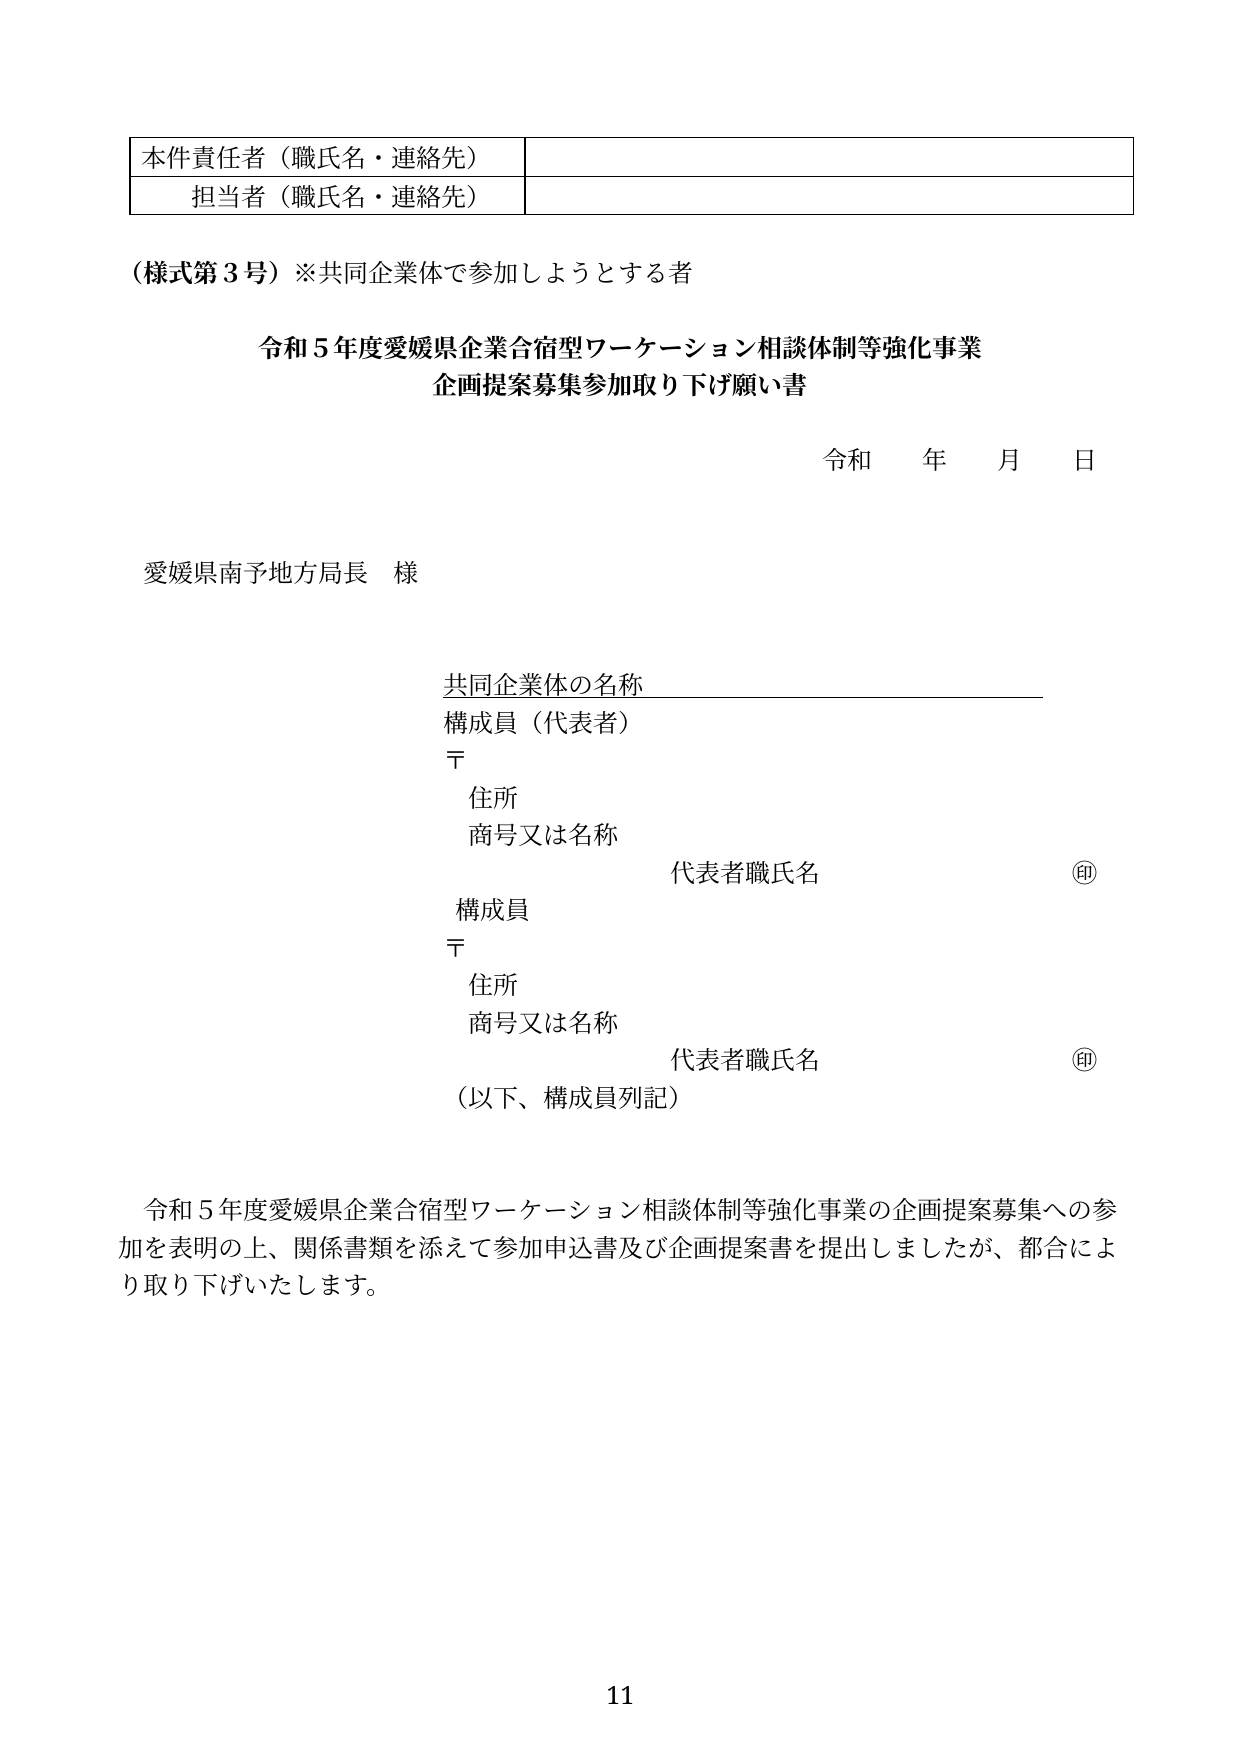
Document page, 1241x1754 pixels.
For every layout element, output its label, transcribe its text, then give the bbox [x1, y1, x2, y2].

text 構成員 [118, 890, 997, 928]
text 商号又は名称 [118, 815, 997, 853]
table_header 本件責任者（職氏名・連絡先） [131, 138, 524, 176]
table_cell 担当者（職氏名・連絡先） [131, 177, 524, 214]
text 代表者職氏名 ㊞ [118, 1040, 1097, 1078]
text 共同企業体の名称 [118, 665, 1122, 703]
table_header [526, 138, 1133, 176]
text （以下、構成員列記） [118, 1078, 889, 1115]
text 商号又は名称 [118, 1003, 997, 1040]
table_cell [526, 177, 1133, 214]
text 住所 [118, 778, 997, 815]
text （様式第３号）※共同企業体で参加しようとする者 [118, 253, 1122, 290]
text 企画提案募集参加取り下げ願い書 [118, 365, 1122, 403]
text 令和５年度愛媛県企業合宿型ワーケーション相談体制等強化事業 [118, 328, 1122, 365]
text 住所 [118, 965, 997, 1003]
text 構成員（代表者） [118, 703, 997, 740]
text 令和 年 月 日 [118, 440, 1097, 478]
text 令和５年度愛媛県企業合宿型ワーケーション相談体制等強化事業の企画提案募集への参加を表明の上、関係書類を添えて参加申込書及び企画提案書を提出しましたが、都合により取り下げいたします。 [118, 1190, 1122, 1303]
text 〒 [118, 928, 997, 965]
text 代表者職氏名 ㊞ [118, 853, 1097, 890]
text 愛媛県南予地方局長 様 [118, 553, 997, 590]
text 〒 [118, 740, 997, 778]
